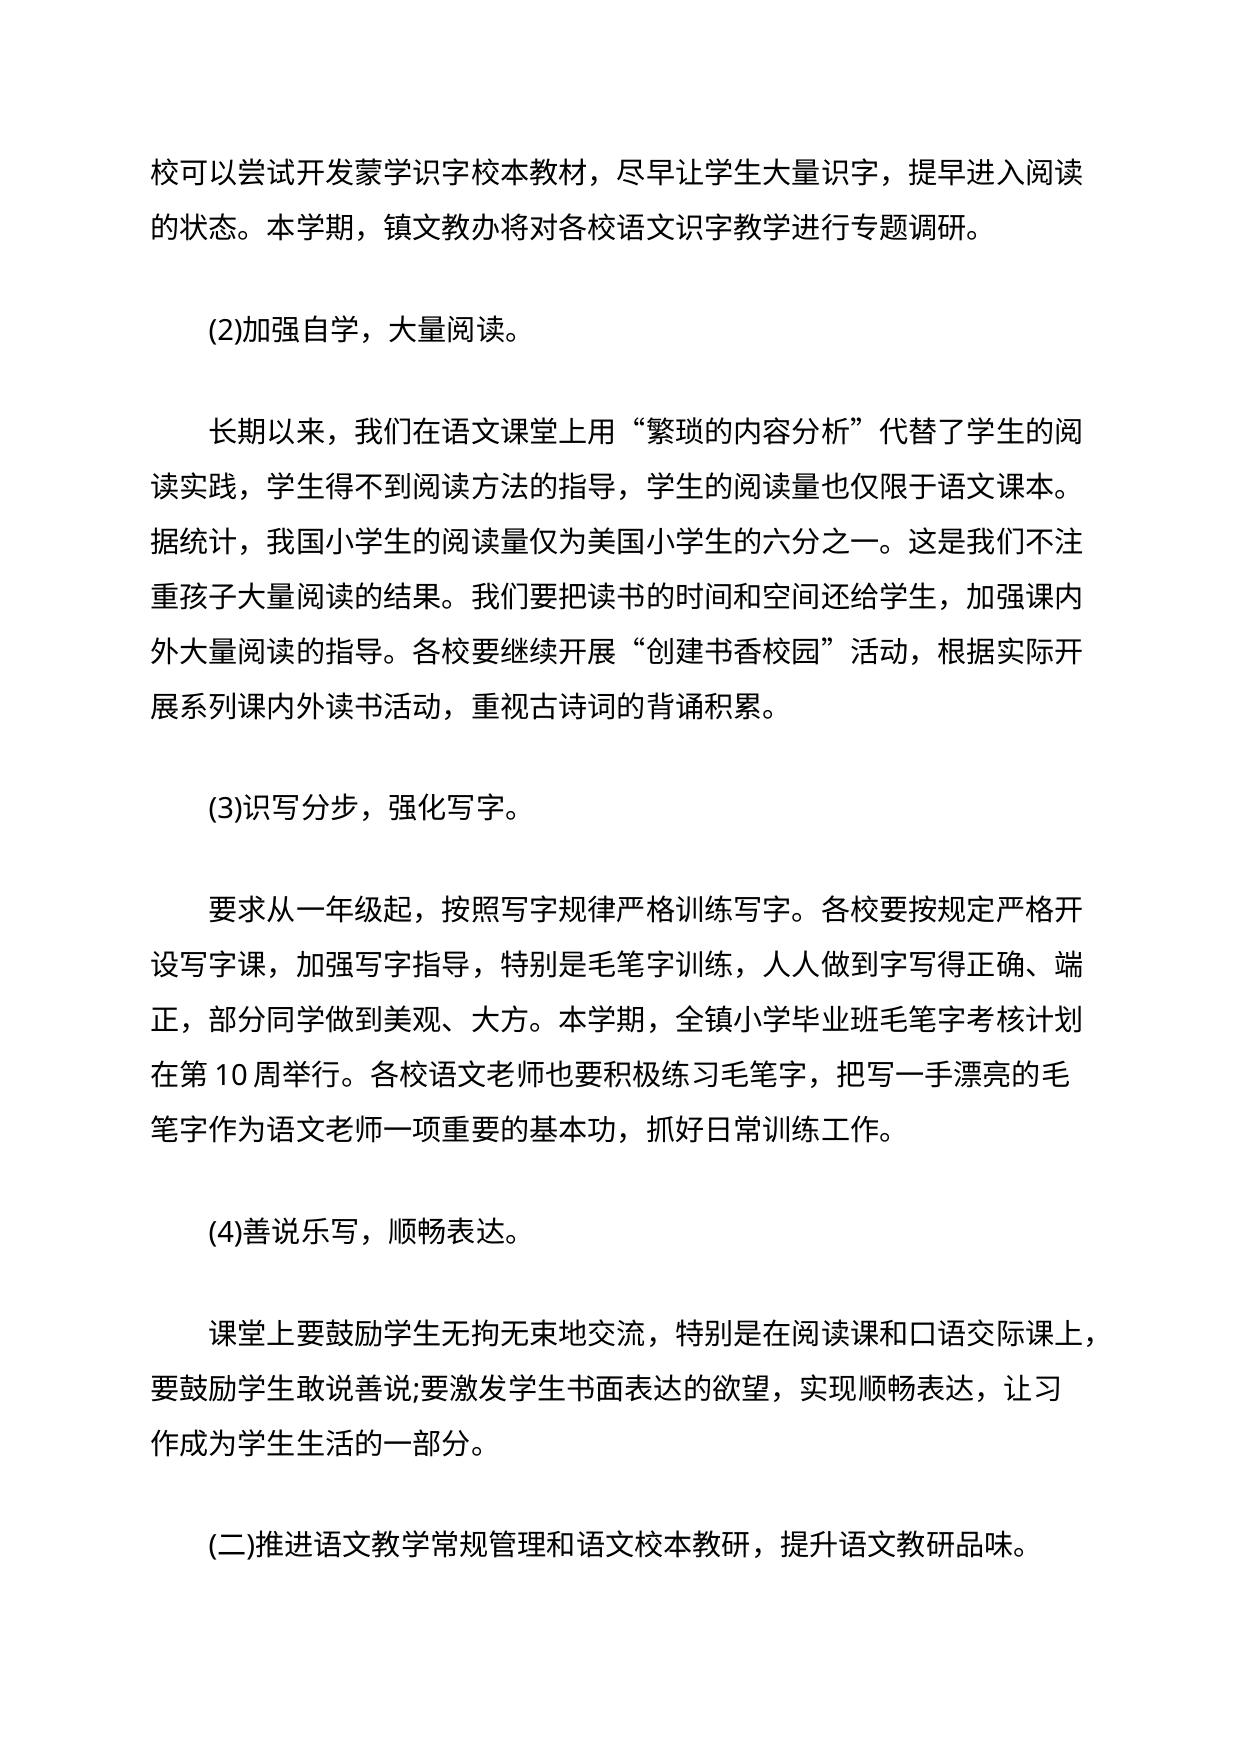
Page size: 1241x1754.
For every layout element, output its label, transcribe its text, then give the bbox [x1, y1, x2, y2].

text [150, 150, 1090, 247]
text 课堂上要鼓励学生无拘无束地交流，特别是在阅读课和口语交际课上，要鼓励学生敢说善说;要激发学生书面表达的欲望，实现顺畅表达，让习作成为学生生活的一部分。 [150, 1310, 1090, 1462]
text (3)识写分步，强化写字。 [150, 785, 1090, 827]
text 长期以来，我们在语文课堂上用“繁琐的内容分析”代替了学生的阅读实践，学生得不到阅读方法的指导，学生的阅读量也仅限于语文课本。据统计，我国小学生的阅读量仅为美国小学生的六分之一。这是我们不注重孩子大量阅读的结果。我们要把读书的时间和空间还给学生，加强课内外大量阅读的指导。各校要继续开展“创建书香校园”活动，根据实际开展系列课内外读书活动，重视古诗词的背诵积累。 [150, 409, 1090, 725]
text 要求从一年级起，按照写字规律严格训练写字。各校要按规定严格开设写字课，加强写字指导，特别是毛笔字训练，人人做到字写得正确、端正，部分同学做到美观、大方。本学期，全镇小学毕业班毛笔字考核计划在第10周举行。各校语文老师也要积极练习毛笔字，把写一手漂亮的毛笔字作为语文老师一项重要的基本功，抓好日常训练工作。 [150, 887, 1090, 1149]
text (2)加强自学，大量阅读。 [150, 307, 1090, 349]
text (4)善说乐写，顺畅表达。 [150, 1208, 1090, 1251]
text (二)推进语文教学常规管理和语文校本教研，提升语文教研品味。 [150, 1522, 1090, 1564]
